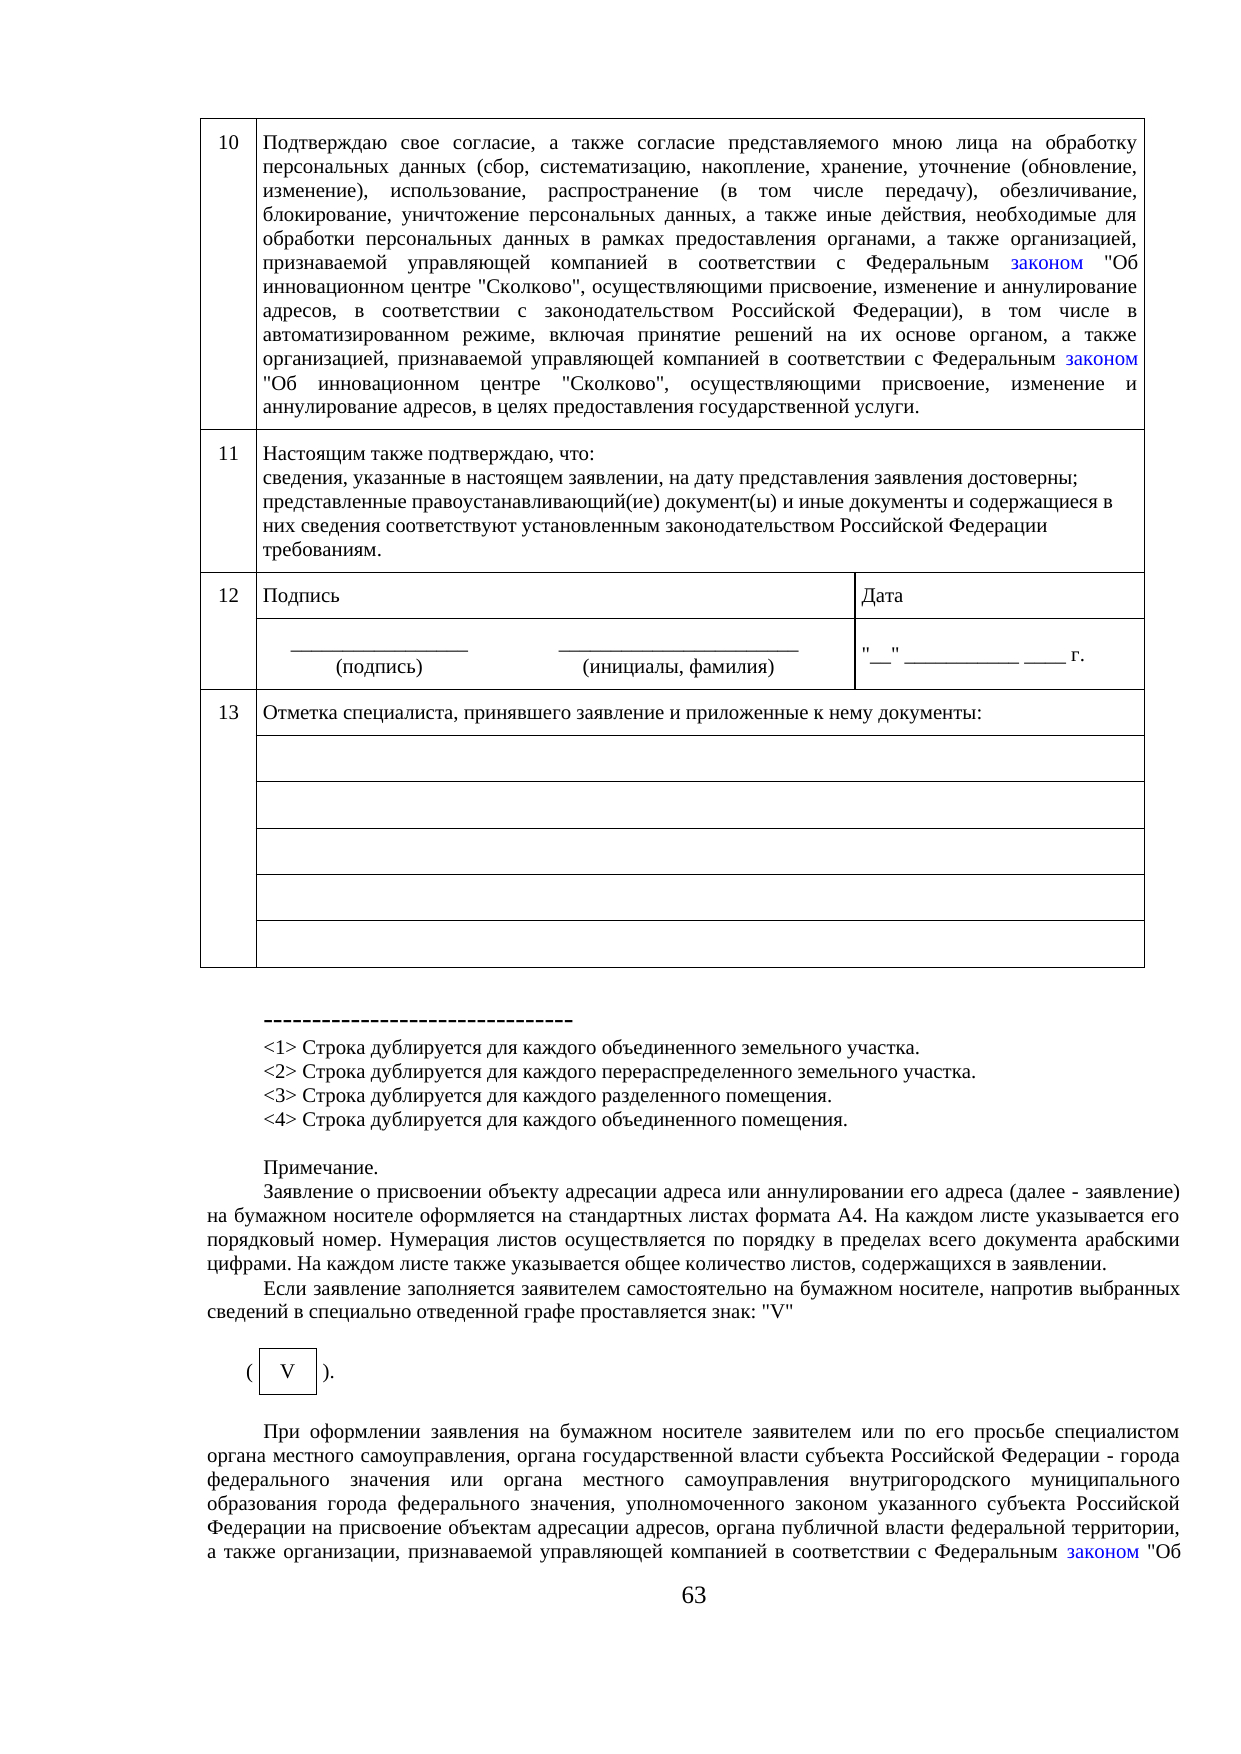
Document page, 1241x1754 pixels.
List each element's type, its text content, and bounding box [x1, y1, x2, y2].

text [207, 1419, 1181, 1563]
text Примечание. [207, 1155, 1181, 1179]
table_cell 11 [201, 430, 256, 572]
text <3> Строка дублируется для каждого разделенного помещения. [207, 1083, 1181, 1107]
table_cell Подпись [257, 573, 854, 618]
text <4> Строка дублируется для каждого объединенного помещения. [207, 1107, 1181, 1131]
text Заявление о присвоении объекту адресации адреса или аннулировании его адреса (далее - заявление) на бумажном носителе оформляется на стандартных листах формата A4. На каждом листе указывается его порядковый номер. Нумерация листов осуществляется по порядку в пределах всего документа арабскими цифрами. На каждом листе также указывается общее количество листов, содержащихся в заявлении. [207, 1179, 1181, 1275]
table_cell Подтверждаю свое согласие, а также согласие представляемого мною лица на обработку персональных данных (сбор, систематизацию, накопление, хранение, уточнение (обновление, изменение), использование, распространение (в том числе передачу), обезличивание, блокирование, уничтожение персональных данных, а также иные действия, необходимые для обработки персональных данных в рамках предоставления органами, а также организацией, признаваемой управляющей компанией в соответствии с Федеральным законом "Об инновационном центре "Сколково", осуществляющими присвоение, изменение и аннулирование адресов, в соответствии с законодательством Российской Федерации), в том числе в автоматизированном режиме, включая принятие решений на их основе органом, а также организацией, признаваемой управляющей компанией в соответствии с Федеральным законом "Об инновационном центре "Сколково", осуществляющими присвоение, изменение и аннулирование адресов, в целях предоставления государственной услуги. [257, 119, 1144, 429]
table_cell Отметка специалиста, принявшего заявление и приложенные к нему документы: [257, 690, 1144, 735]
table_header V [260, 1349, 316, 1394]
table_cell 13 [201, 690, 256, 967]
table_cell "__" ___________ ____ г. [856, 619, 1144, 688]
table_cell [257, 875, 1144, 920]
text Если заявление заполняется заявителем самостоятельно на бумажном носителе, напротив выбранных сведений в специально отведенной графе проставляется знак: "V" [207, 1275, 1181, 1323]
text <1> Строка дублируется для каждого объединенного земельного участка. [207, 1035, 1181, 1059]
table_cell _______________________ (инициалы, фамилия) [502, 619, 854, 688]
table_cell _________________ (подпись) [257, 619, 502, 688]
table_cell [257, 921, 1144, 967]
table_cell [257, 782, 1144, 828]
table_cell [257, 829, 1144, 874]
table_cell Дата [856, 573, 1144, 618]
table_cell 10 [201, 119, 256, 429]
text <2> Строка дублируется для каждого перераспределенного земельного участка. [207, 1059, 1181, 1083]
table_cell 12 [201, 573, 256, 688]
text -------------------------------- [207, 1001, 1181, 1035]
table_header ). [317, 1348, 373, 1394]
table_header ( [200, 1348, 259, 1394]
table_cell Настоящим также подтверждаю, что: сведения, указанные в настоящем заявлении, на дату представления заявления достоверны; представленные правоустанавливающий(ие) документ(ы) и иные документы и содержащиеся в них сведения соответствуют установленным законодательством Российской Федерации требованиям. [257, 430, 1144, 572]
table_cell [257, 736, 1144, 781]
